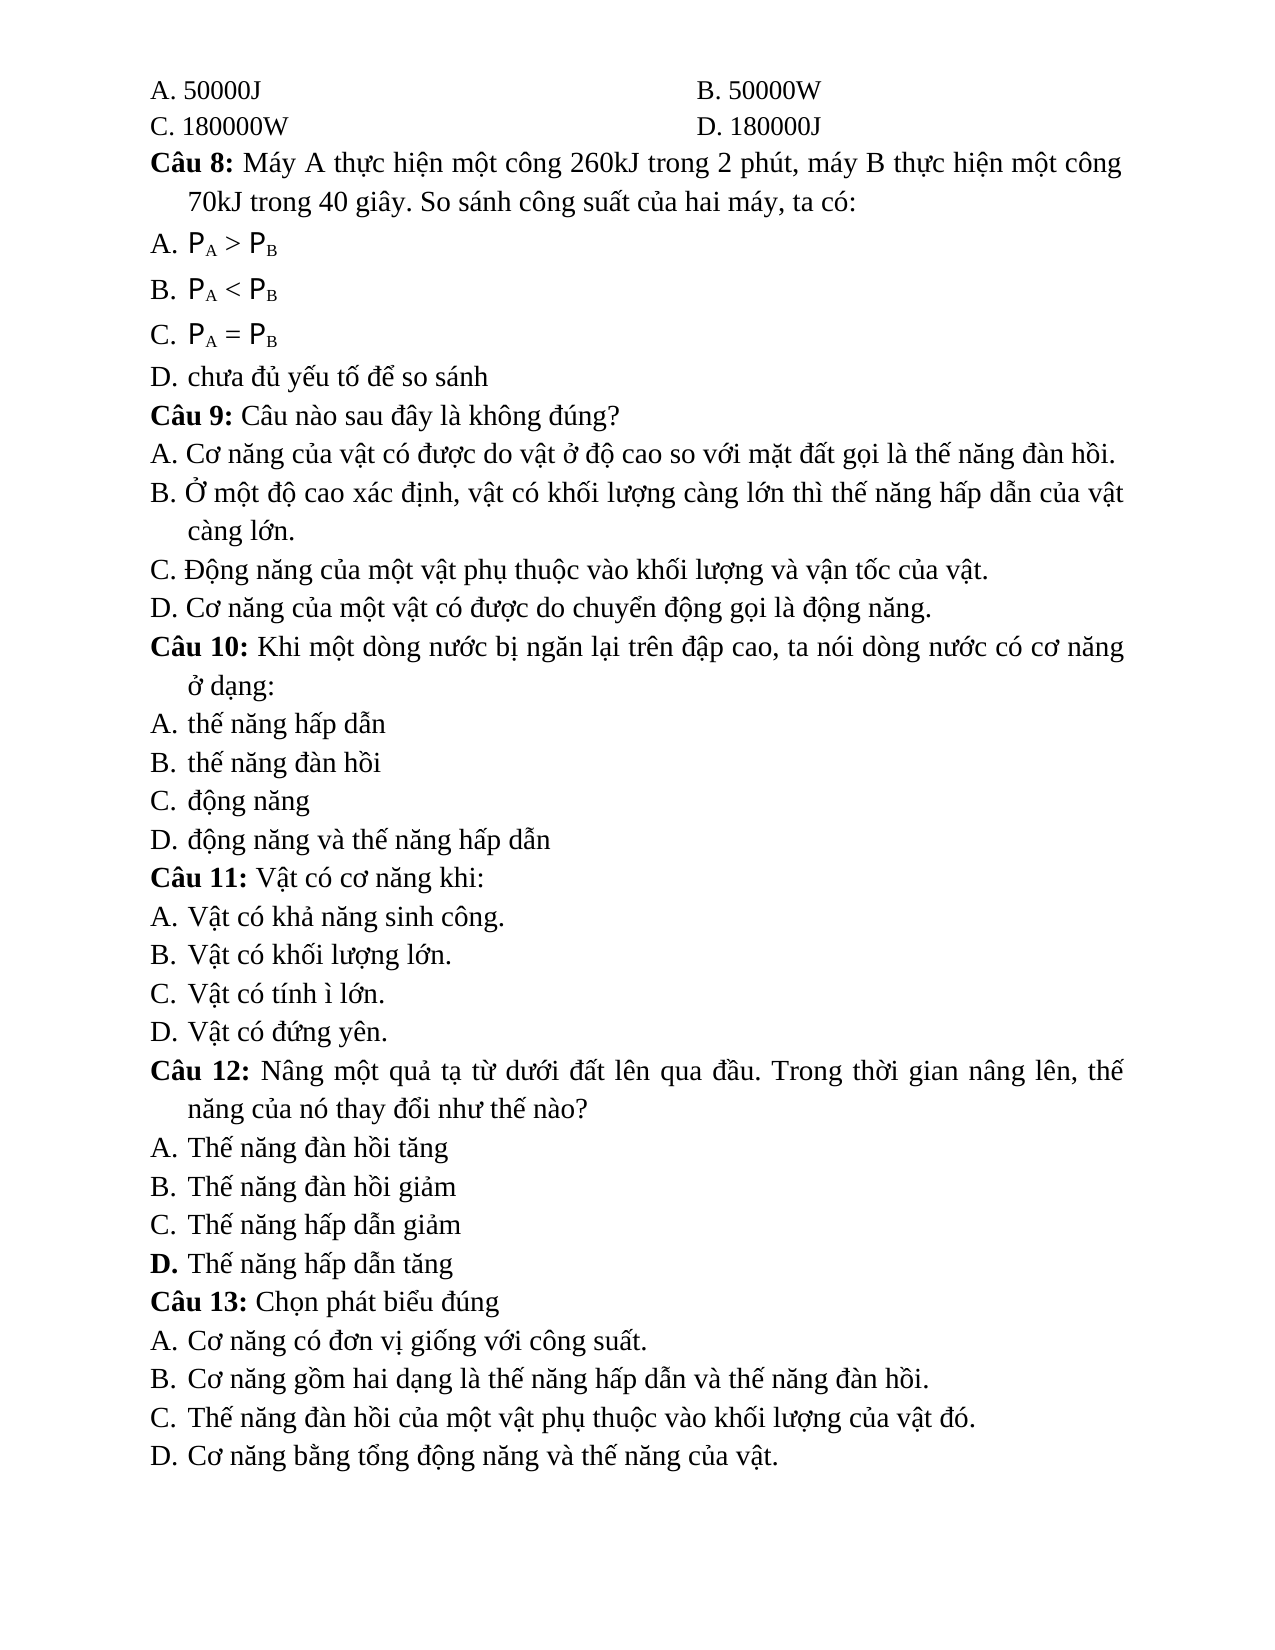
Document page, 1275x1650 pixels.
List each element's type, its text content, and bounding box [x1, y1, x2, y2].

text Câu 9: Câu nào sau đây là không đúng? [150, 398, 1125, 431]
list động năng và thế năng hấp dẫn [150, 822, 1125, 855]
text Câu 8: Máy A thực hiện một công 260kJ trong 2 phút, máy B thực hiện một công 70kJ trong 40 giây. So sánh công suất của hai máy, ta có: [150, 145, 1124, 217]
list Vật có khả năng sinh công. [150, 899, 1125, 932]
text Câu 13: Chọn phát biểu đúng [150, 1284, 1125, 1318]
list Thế năng đàn hồi của một vật phụ thuộc vào khối lượng của vật đó. [150, 1400, 1125, 1433]
list chưa đủ yếu tố để so sánh [150, 359, 1125, 393]
text Câu 12: Nâng một quả tạ từ dưới đất lên qua đầu. Trong thời gian nâng lên, thế năng của nó thay đổi như thế nào? [150, 1053, 1125, 1125]
subtitle PA = PB [150, 314, 1125, 353]
list thế năng hấp dẫn [150, 706, 1125, 740]
list động năng [150, 783, 1125, 817]
list PA < PB [150, 268, 1125, 308]
text C. 180000W D. 180000J [150, 109, 1124, 141]
list Vật có đứng yên. [150, 1014, 1125, 1048]
list Cơ năng bằng tổng động năng và thế năng của vật. [150, 1438, 1125, 1472]
list Cơ năng có đơn vị giống với công suất. [150, 1323, 1125, 1356]
list Thế năng hấp dẫn tăng [150, 1246, 1125, 1279]
list Cơ năng gồm hai dạng là thế năng hấp dẫn và thế năng đàn hồi. [150, 1361, 1125, 1395]
list PA > PB [150, 222, 1125, 262]
list Vật có tính ì lớn. [150, 976, 1125, 1009]
list Thế năng đàn hồi tăng [150, 1130, 1125, 1164]
list Thế năng hấp dẫn giảm [150, 1207, 1125, 1241]
text Câu 10: Khi một dòng nước bị ngăn lại trên đập cao, ta nói dòng nước có cơ năng ở dạng: [150, 629, 1125, 701]
list Thế năng đàn hồi giảm [150, 1169, 1125, 1202]
text C. Động năng của một vật phụ thuộc vào khối lượng và vận tốc của vật. [150, 552, 1125, 586]
text A. 50000J B. 50000W [150, 74, 1124, 105]
text B. Ở một độ cao xác định, vật có khối lượng càng lớn thì thế năng hấp dẫn của vật càng lớn. [150, 475, 1125, 547]
list Vật có khối lượng lớn. [150, 937, 1125, 971]
list thế năng đàn hồi [150, 745, 1125, 778]
text A. Cơ năng của vật có được do vật ở độ cao so với mặt đất gọi là thế năng đàn hồi. [150, 436, 1125, 470]
text D. Cơ năng của một vật có được do chuyển động gọi là động năng. [150, 591, 1125, 624]
text Câu 11: Vật có cơ năng khi: [150, 860, 1125, 894]
